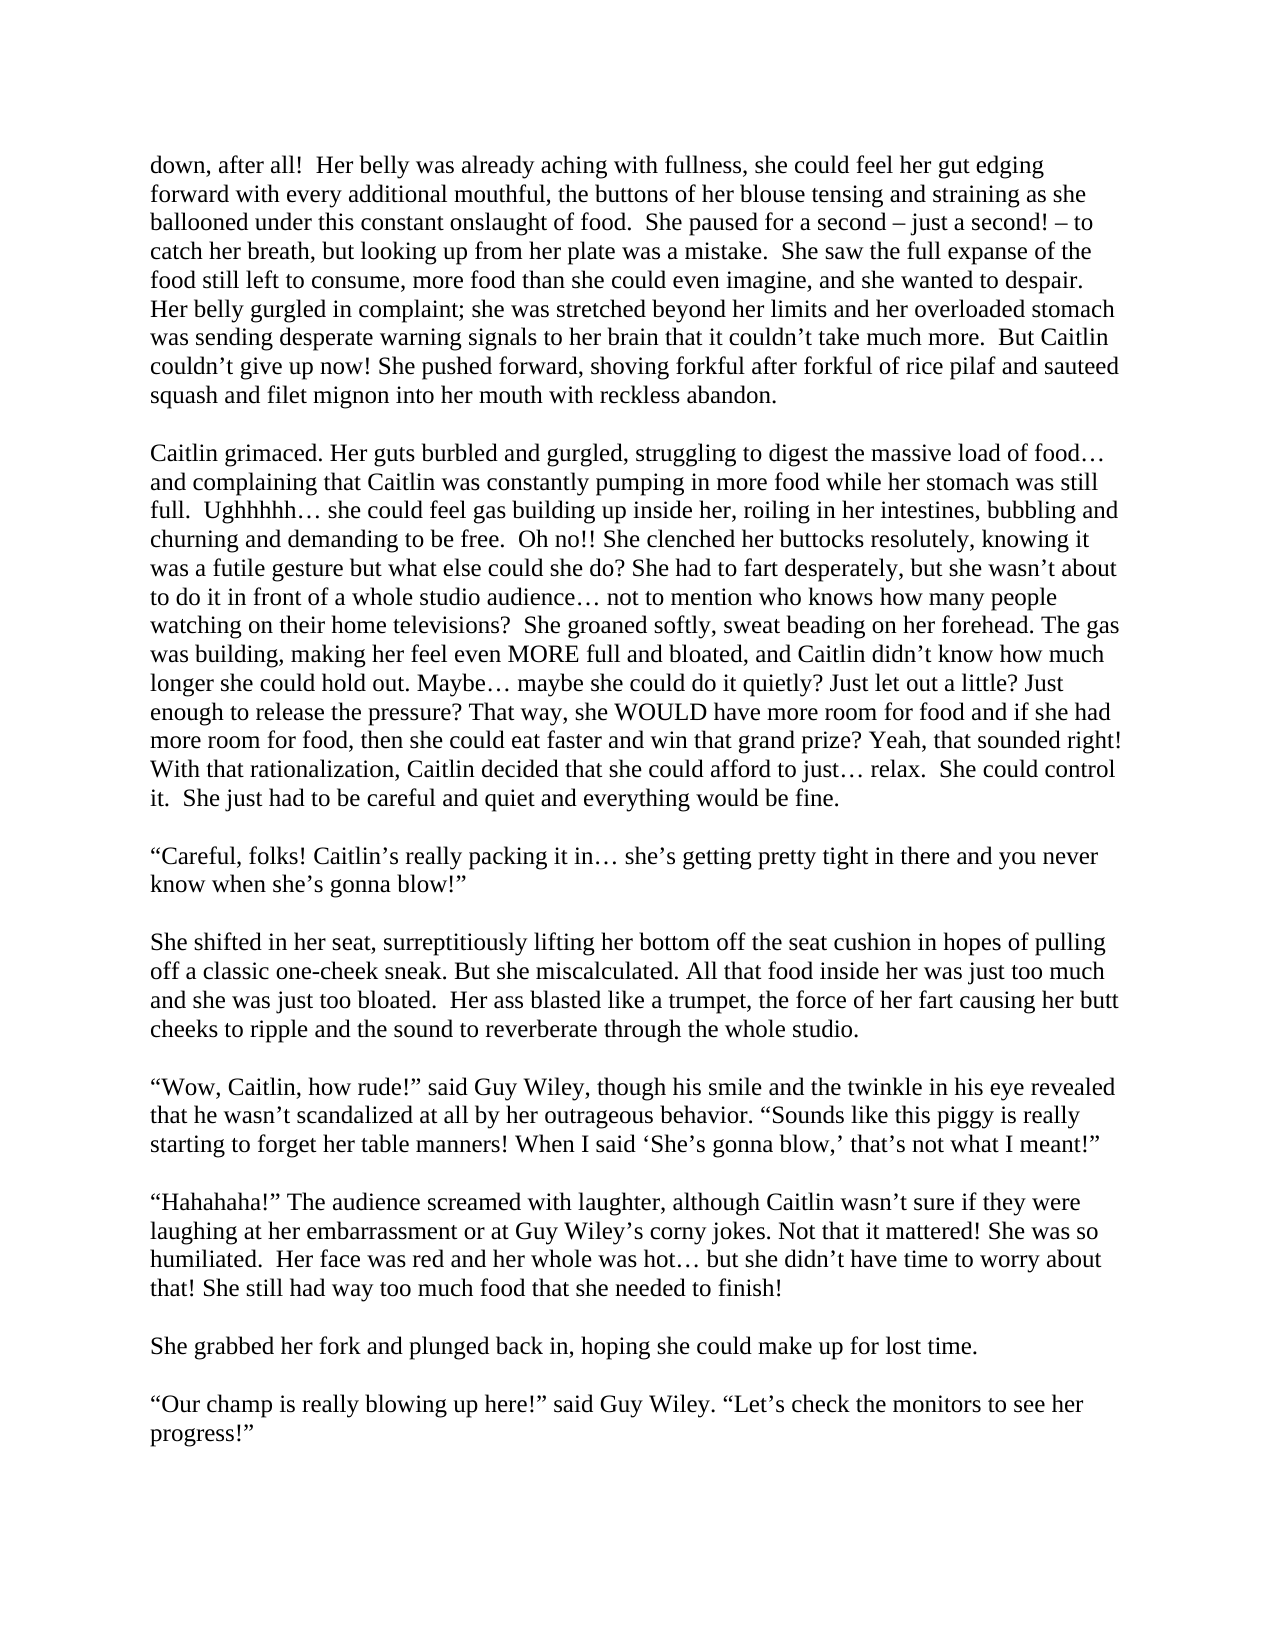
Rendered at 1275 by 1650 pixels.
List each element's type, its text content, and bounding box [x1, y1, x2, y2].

text She grabbed her fork and plunged back in, hoping she could make up for lost time. [150, 1331, 1125, 1360]
text “Hahahaha!” The audience screamed with laughter, although Caitlin wasn’t sure if they were laughing at her embarrassment or at Guy Wiley’s corny jokes. Not that it mattered! She was so humiliated. Her face was red and her whole was hot… but she didn’t have time to worry about that! She still had way too much food that she needed to finish! [150, 1187, 1125, 1302]
text She shifted in her seat, surreptitiously lifting her bottom off the seat cushion in hopes of pulling off a classic one-cheek sneak. But she miscalculated. All that food inside her was just too much and she was just too bloated. Her ass blasted like a trumpet, the force of her fart causing her butt cheeks to ripple and the sound to reverberate through the whole studio. [150, 927, 1125, 1042]
text “Careful, folks! Caitlin’s really packing it in… she’s getting pretty tight in there and you never know when she’s gonna blow!” [150, 841, 1125, 898]
text Caitlin grimaced. Her guts burbled and gurgled, struggling to digest the massive load of food… and complaining that Caitlin was constantly pumping in more food while her stomach was still full. Ughhhhh… she could feel gas building up inside her, roiling in her intestines, bubbling and churning and demanding to be free. Oh no!! She clenched her buttocks resolutely, knowing it was a futile gesture but what else could she do? She had to fart desperately, but she wasn’t about to do it in front of a whole studio audience… not to mention who knows how many people watching on their home televisions? She groaned softly, sweat beading on her forehead. The gas was building, making her feel even MORE full and bloated, and Caitlin didn’t know how much longer she could hold out. Maybe… maybe she could do it quietly? Just let out a little? Just enough to release the pressure? That way, she WOULD have more room for food and if she had more room for food, then she could eat faster and win that grand prize? Yeah, that sounded right! With that rationalization, Caitlin decided that she could afford to just… relax. She could control it. She just had to be careful and quiet and everything would be fine. [150, 438, 1125, 812]
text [150, 150, 1125, 409]
text “Our champ is really blowing up here!” said Guy Wiley. “Let’s check the monitors to see her progress!” [150, 1389, 1125, 1447]
text “Wow, Caitlin, how rude!” said Guy Wiley, though his smile and the twinkle in his eye revealed that he wasn’t scandalized at all by her outrageous behavior. “Sounds like this piggy is really starting to forget her table manners! When I said ‘She’s gonna blow,’ that’s not what I meant!” [150, 1072, 1125, 1158]
